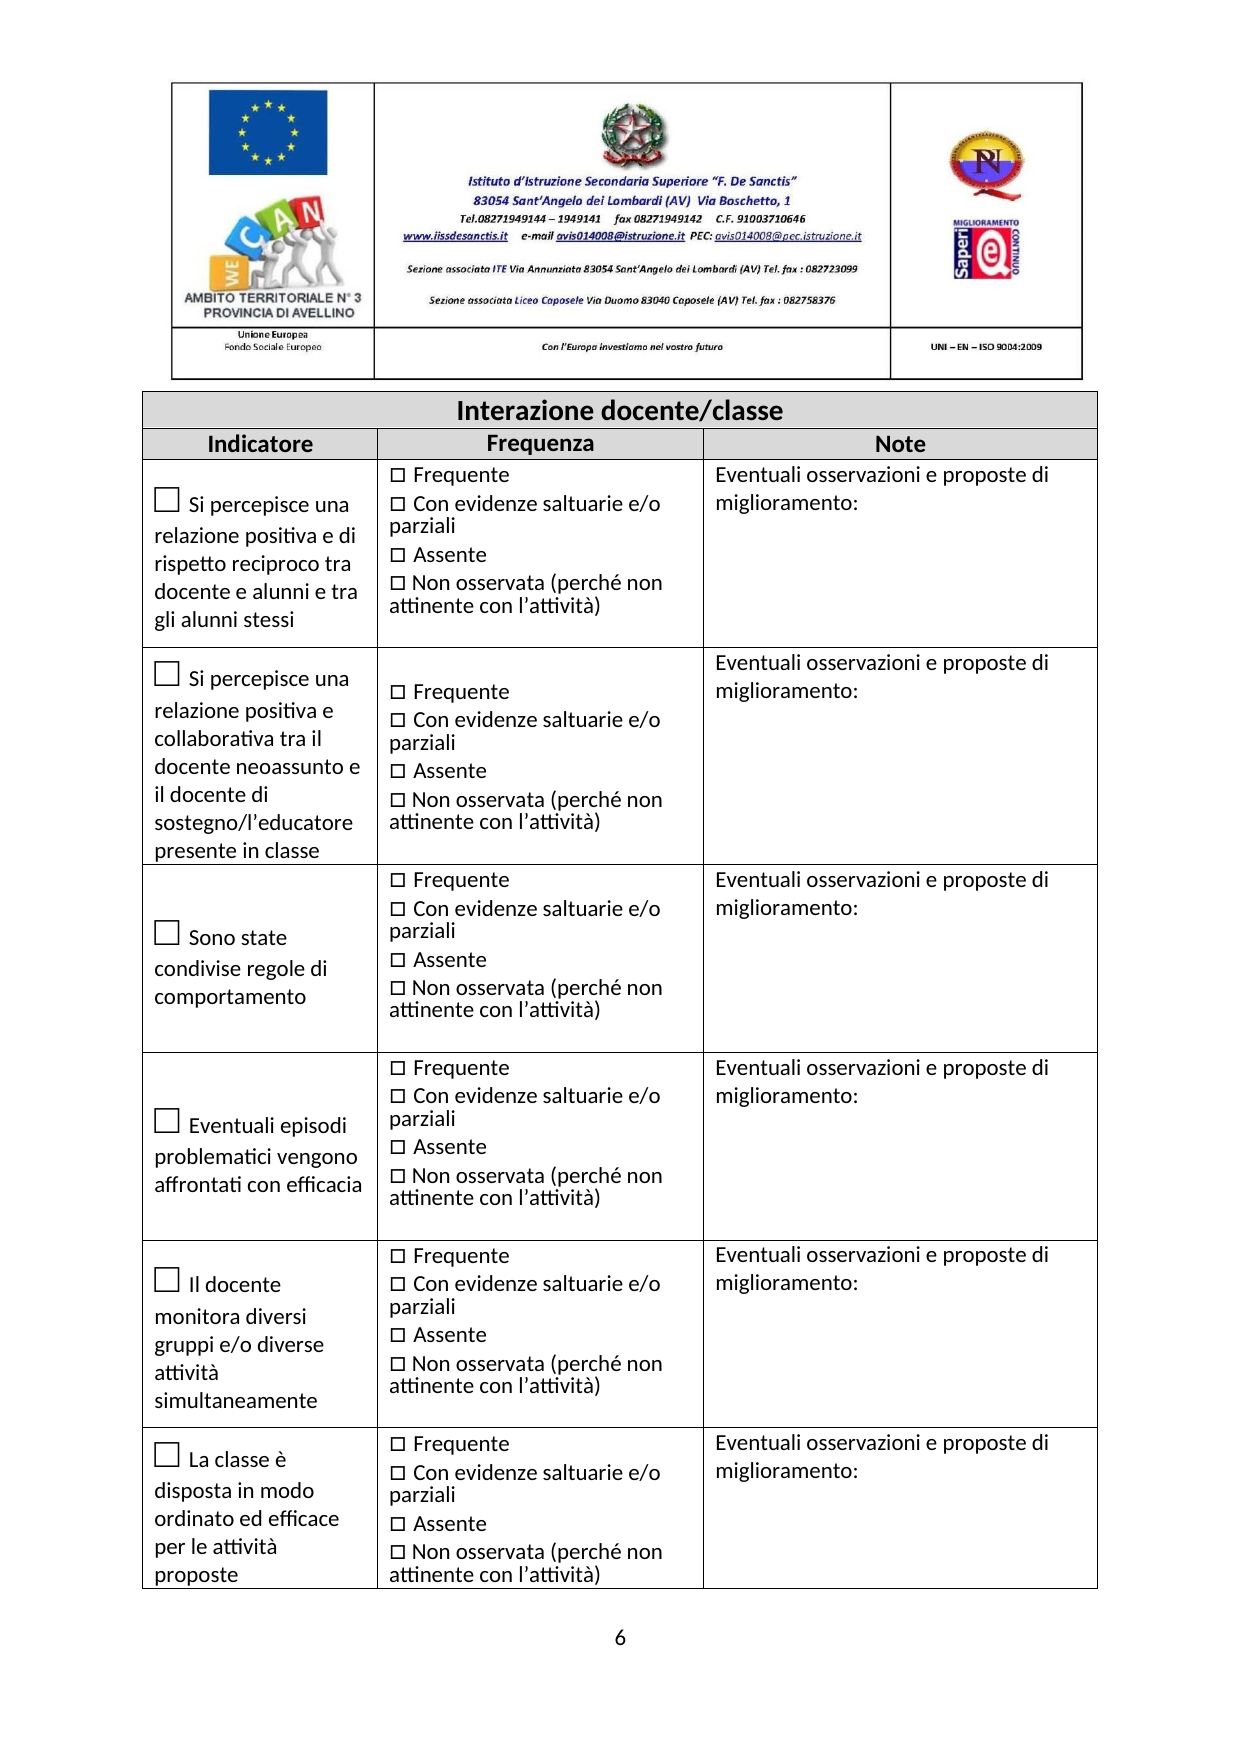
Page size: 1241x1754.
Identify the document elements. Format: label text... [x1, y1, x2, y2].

table_cell □ Frequente □ Con evidenze saltuarie e/o parziali □ Assente □ Non osservata (perché non attinente con l’attività) [378, 648, 703, 864]
table_cell Eventuali osservazioni e proposte di miglioramento: [704, 1428, 1097, 1588]
table_cell Frequenza [378, 429, 703, 459]
table_cell □ Eventuali episodi problematici vengono affrontati con efficacia [143, 1053, 377, 1239]
table_cell Eventuali osservazioni e proposte di miglioramento: [704, 865, 1097, 1052]
picture [150, 75, 1091, 391]
table_cell Eventuali osservazioni e proposte di miglioramento: [704, 648, 1097, 864]
table_cell Note [704, 429, 1097, 459]
table_cell □ Frequente □ Con evidenze saltuarie e/o parziali □ Assente □ Non osservata (perché non attinente con l’attività) [378, 1428, 703, 1588]
table_cell □ La classe è disposta in modo ordinato ed efficace per le attività proposte [143, 1428, 377, 1588]
table_cell □ Si percepisce una relazione positiva e di rispetto reciproco tra docente e alunni e tra gli alunni stessi [143, 460, 377, 647]
table_cell □ Frequente □ Con evidenze saltuarie e/o parziali □ Assente □ Non osservata (perché non attinente con l’attività) [378, 460, 703, 647]
table_cell □ Sono state condivise regole di comportamento [143, 865, 377, 1052]
table_cell Eventuali osservazioni e proposte di miglioramento: [704, 460, 1097, 647]
table_cell □ Si percepisce una relazione positiva e collaborativa tra il docente neoassunto e il docente di sostegno/l’educatore presente in classe [143, 648, 377, 864]
table_cell Indicatore [143, 429, 377, 459]
table_cell Eventuali osservazioni e proposte di miglioramento: [704, 1241, 1097, 1427]
table_cell □ Frequente □ Con evidenze saltuarie e/o parziali □ Assente □ Non osservata (perché non attinente con l’attività) [378, 1241, 703, 1427]
table_header Interazione docente/classe [143, 392, 1097, 427]
table_cell □ Frequente □ Con evidenze saltuarie e/o parziali □ Assente □ Non osservata (perché non attinente con l’attività) [378, 1053, 703, 1239]
table_cell Eventuali osservazioni e proposte di miglioramento: [704, 1053, 1097, 1239]
table_cell □ Il docente monitora diversi gruppi e/o diverse attività simultaneamente [143, 1241, 377, 1427]
table_cell □ Frequente □ Con evidenze saltuarie e/o parziali □ Assente □ Non osservata (perché non attinente con l’attività) [378, 865, 703, 1052]
